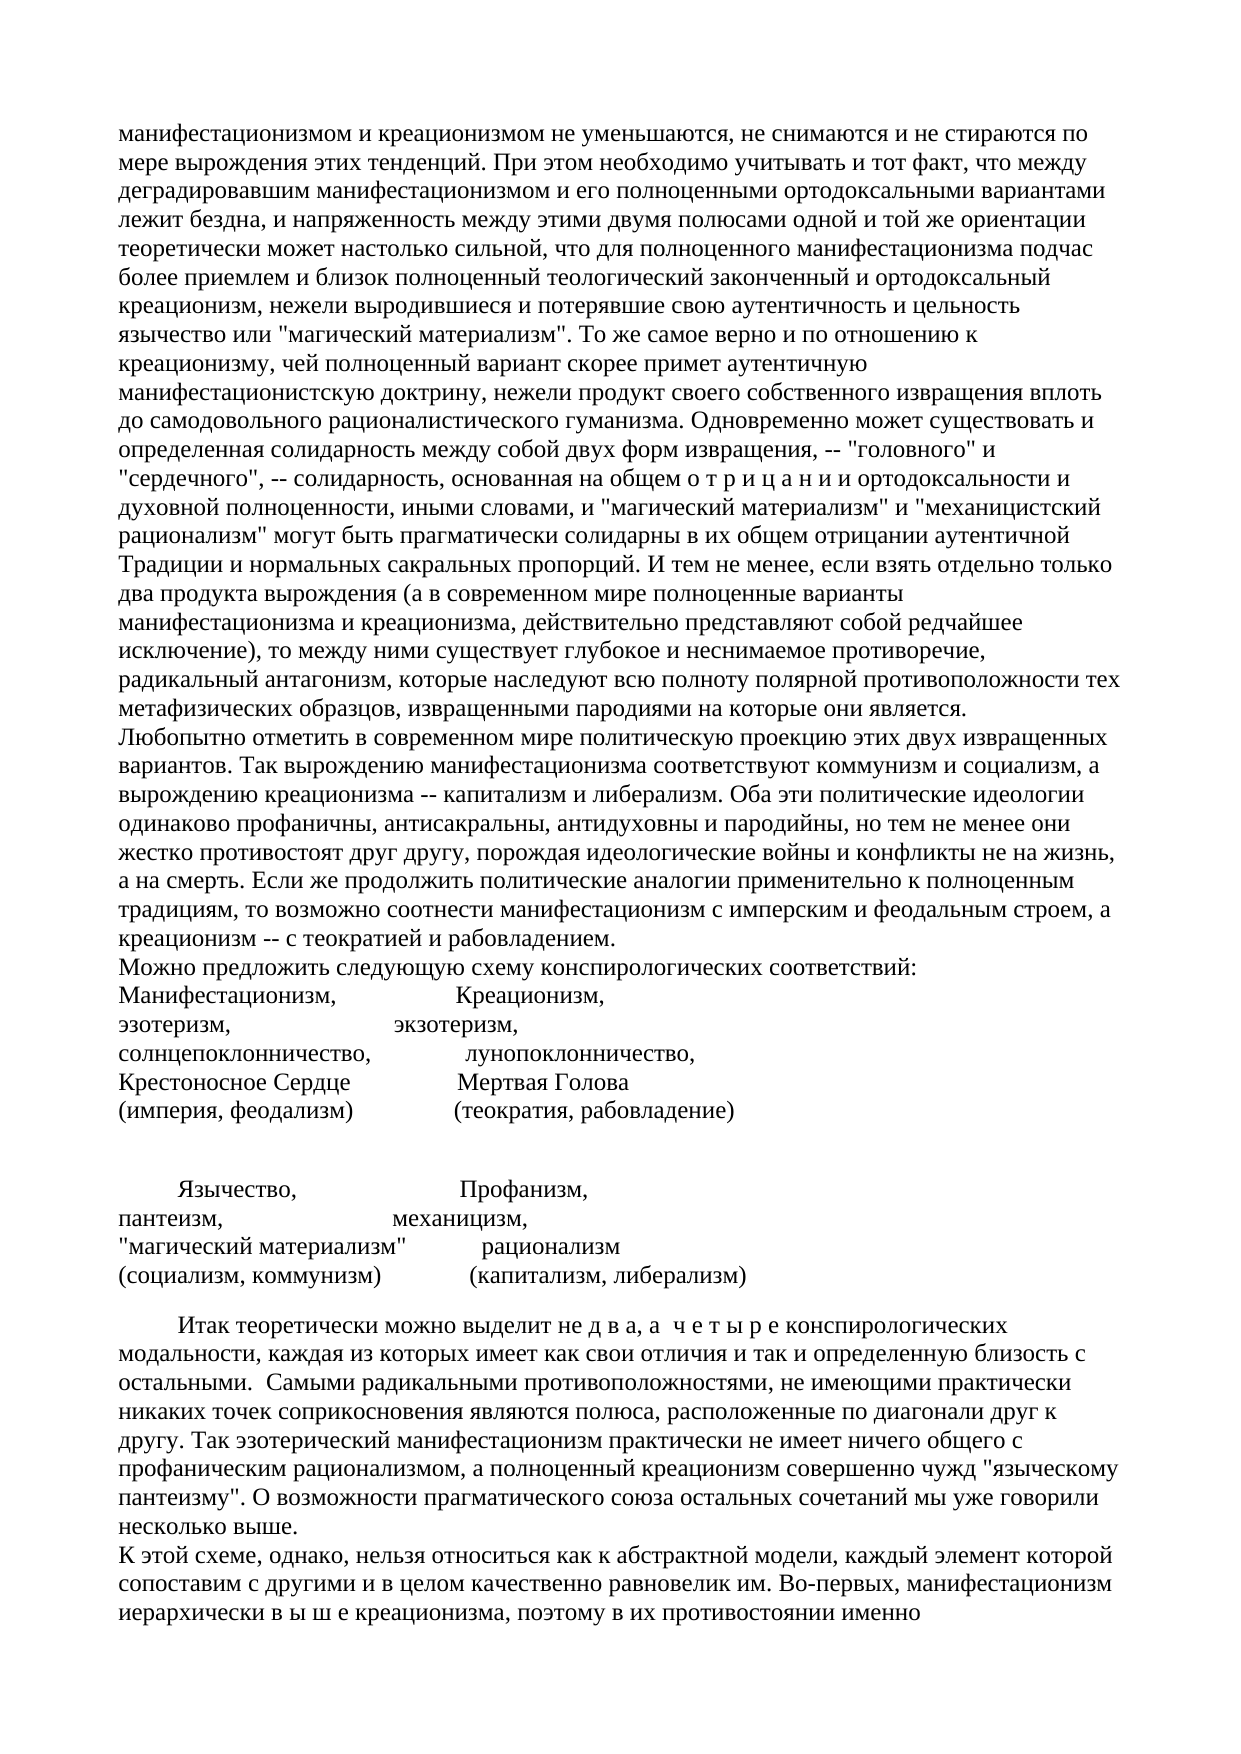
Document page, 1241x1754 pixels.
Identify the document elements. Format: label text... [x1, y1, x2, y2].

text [118, 118, 1122, 1153]
text Язычество, Профанизм, пантеизм, механицизм, "магический материализм" рационализм (социализм, коммунизм) (капитализм, либерализм) [118, 1174, 1122, 1289]
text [118, 1310, 1122, 1626]
